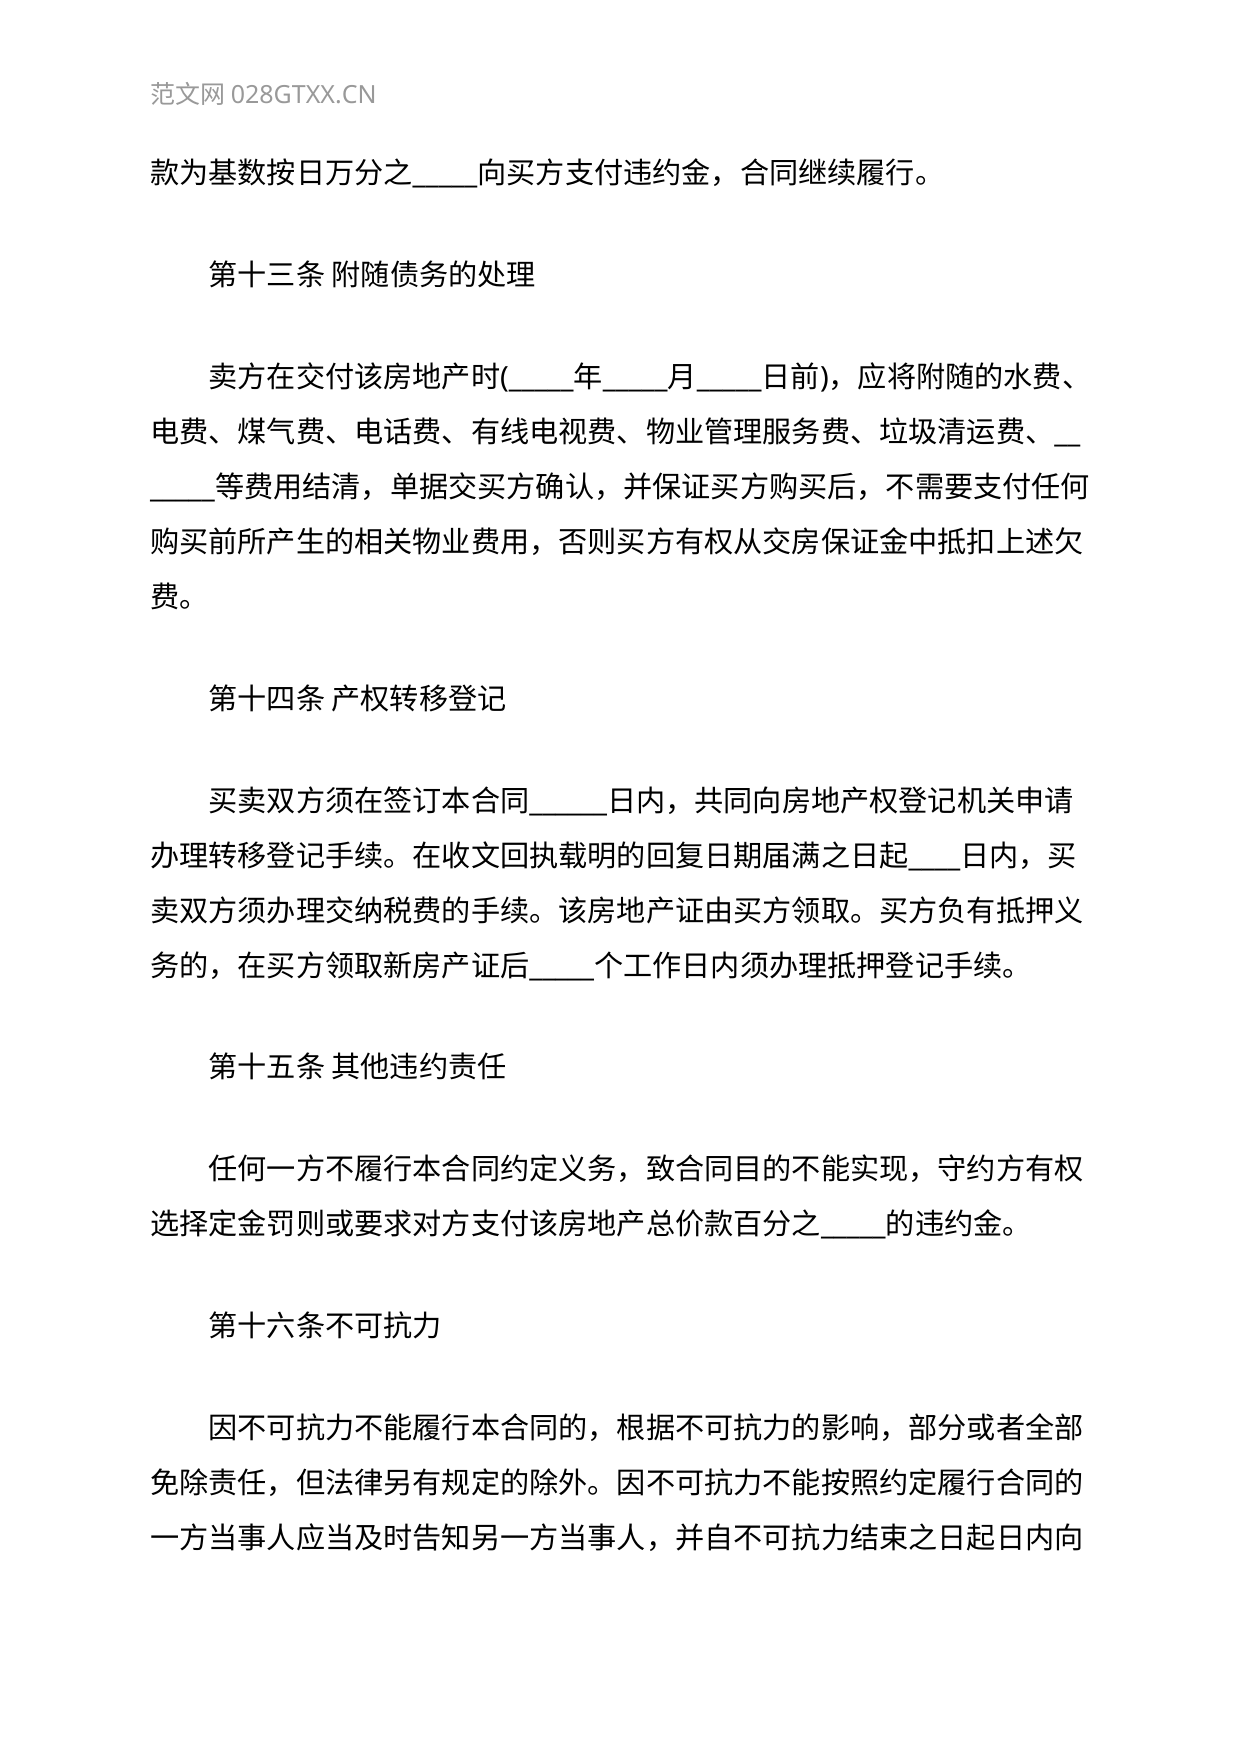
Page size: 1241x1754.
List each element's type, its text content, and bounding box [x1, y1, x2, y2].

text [150, 150, 1090, 192]
text 第十六条不可抗力 [150, 1303, 1090, 1345]
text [150, 1404, 1090, 1557]
text 第十五条 其他违约责任 [150, 1044, 1090, 1086]
text 第十四条 产权转移登记 [150, 675, 1090, 718]
text 任何一方不履行本合同约定义务，致合同目的不能实现，守约方有权选择定金罚则或要求对方支付该房地产总价款百分之_____的违约金。 [150, 1146, 1090, 1243]
text 第十三条 附随债务的处理 [150, 252, 1090, 294]
text 买卖双方须在签订本合同______日内，共同向房地产权登记机关申请办理转移登记手续。在收文回执载明的回复日期届满之日起____日内，买卖双方须办理交纳税费的手续。该房地产证由买方领取。买方负有抵押义务的，在买方领取新房产证后_____个工作日内须办理抵押登记手续。 [150, 777, 1090, 984]
text 卖方在交付该房地产时(_____年_____月_____日前)，应将附随的水费、电费、煤气费、电话费、有线电视费、物业管理服务费、垃圾清运费、_______等费用结清，单据交买方确认，并保证买方购买后，不需要支付任何购买前所产生的相关物业费用，否则买方有权从交房保证金中抵扣上述欠费。 [150, 354, 1090, 616]
